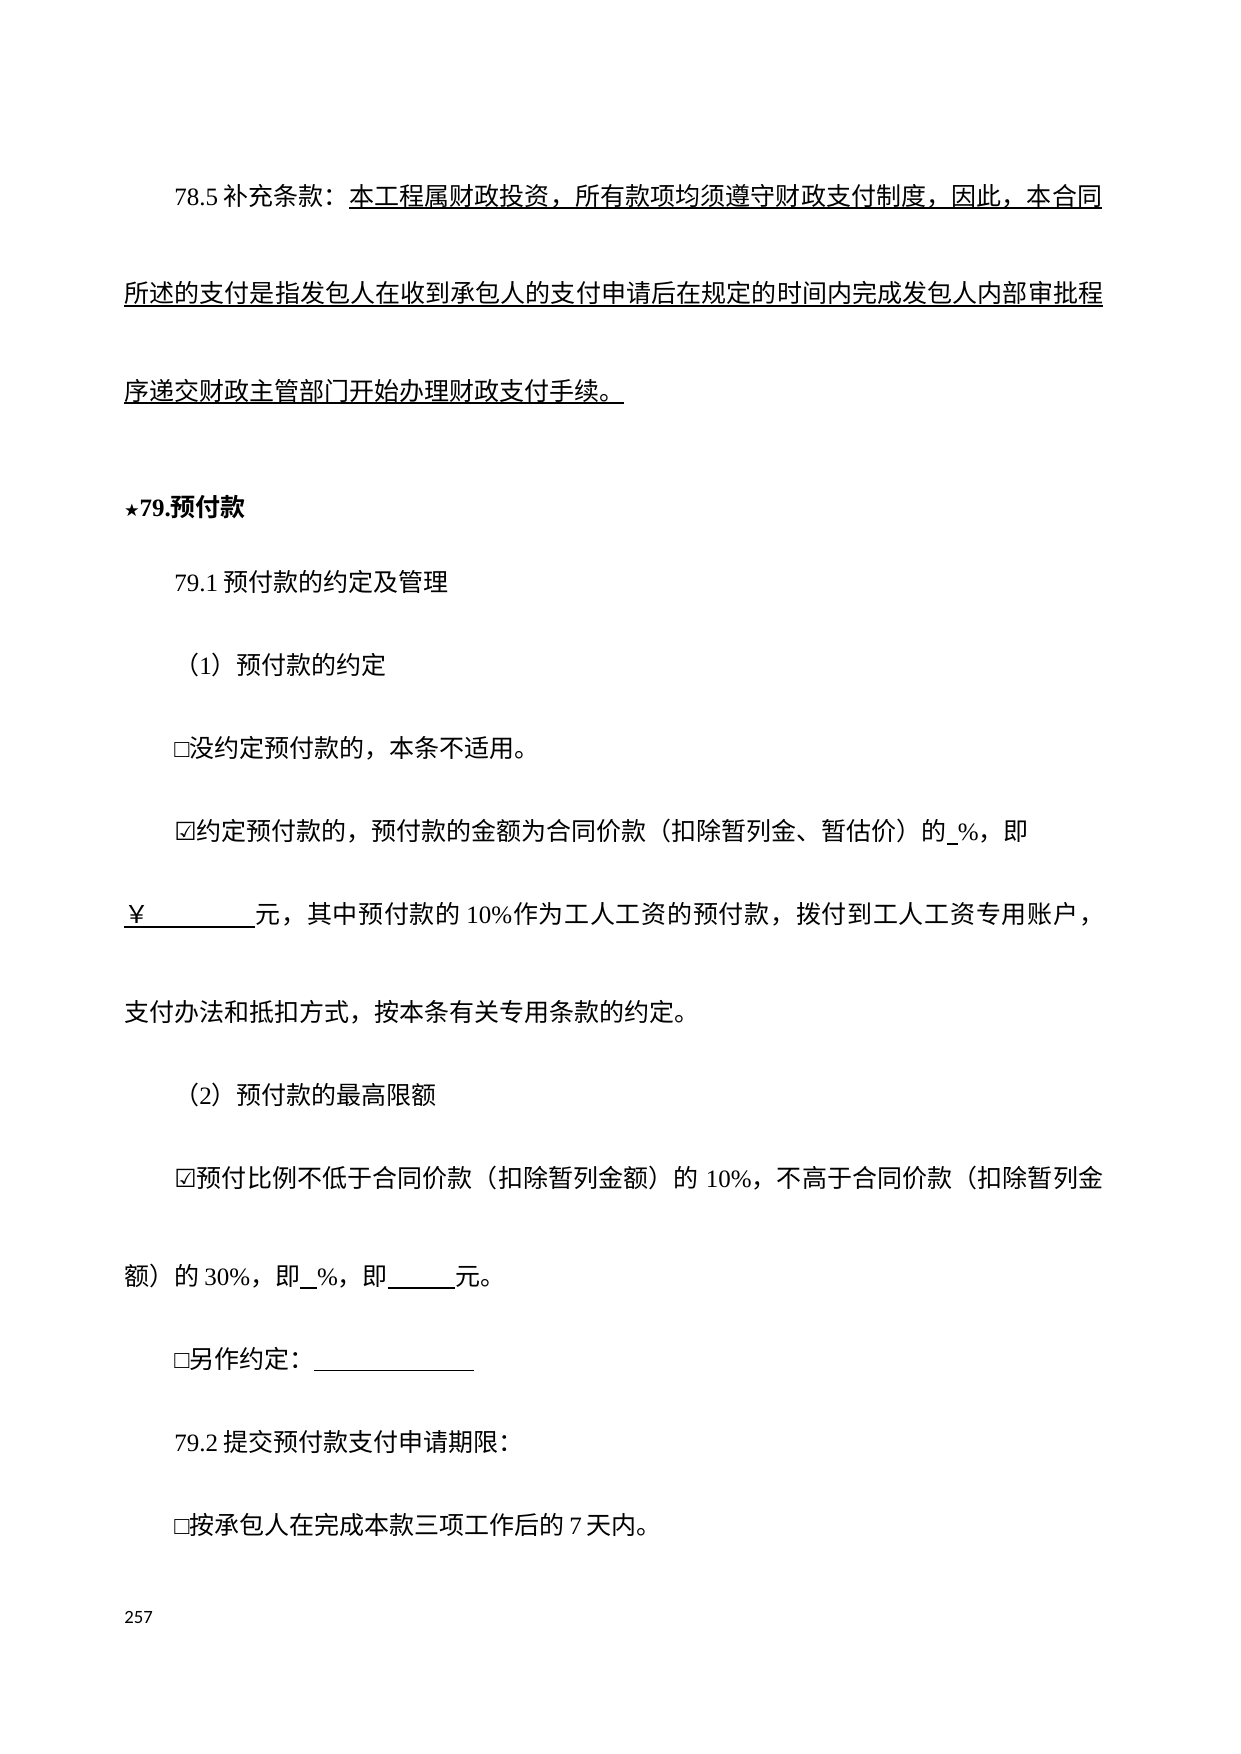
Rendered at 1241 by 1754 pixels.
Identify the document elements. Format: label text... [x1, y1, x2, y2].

text 79.1预付款的约定及管理 [124, 548, 1104, 613]
text ￥ 元，其中预付款的10%作为工人工资的预付款，拨付到工人工资专用账户，支付办法和抵扣方式，按本条有关专用条款的约定。 [124, 881, 1104, 1043]
text □另作约定： [124, 1325, 1104, 1390]
text （2）预付款的最高限额 [124, 1061, 1104, 1126]
text 78.5补充条款：本工程属财政投资，所有款项均须遵守财政支付制度，因此，本合同所述的支付是指发包人在收到承包人的支付申请后在规定的时间内完成发包人内部审批程序递交财政主管部门开始办理财政支付手续。 [124, 162, 1104, 422]
text ☑约定预付款的，预付款的金额为合同价款（扣除暂列金、暂估价）的 %，即 [124, 797, 1104, 862]
text □没约定预付款的，本条不适用。 [124, 714, 1104, 779]
text □按承包人在完成本款三项工作后的7天内。 [124, 1491, 1104, 1556]
text （1）预付款的约定 [124, 631, 1104, 696]
text 79.2提交预付款支付申请期限： [124, 1408, 1104, 1473]
text ★79.预付款 [124, 473, 1104, 538]
text ☑预付比例不低于合同价款（扣除暂列金额）的10%，不高于合同价款（扣除暂列金额）的30%，即 %，即 元。 [124, 1144, 1104, 1307]
